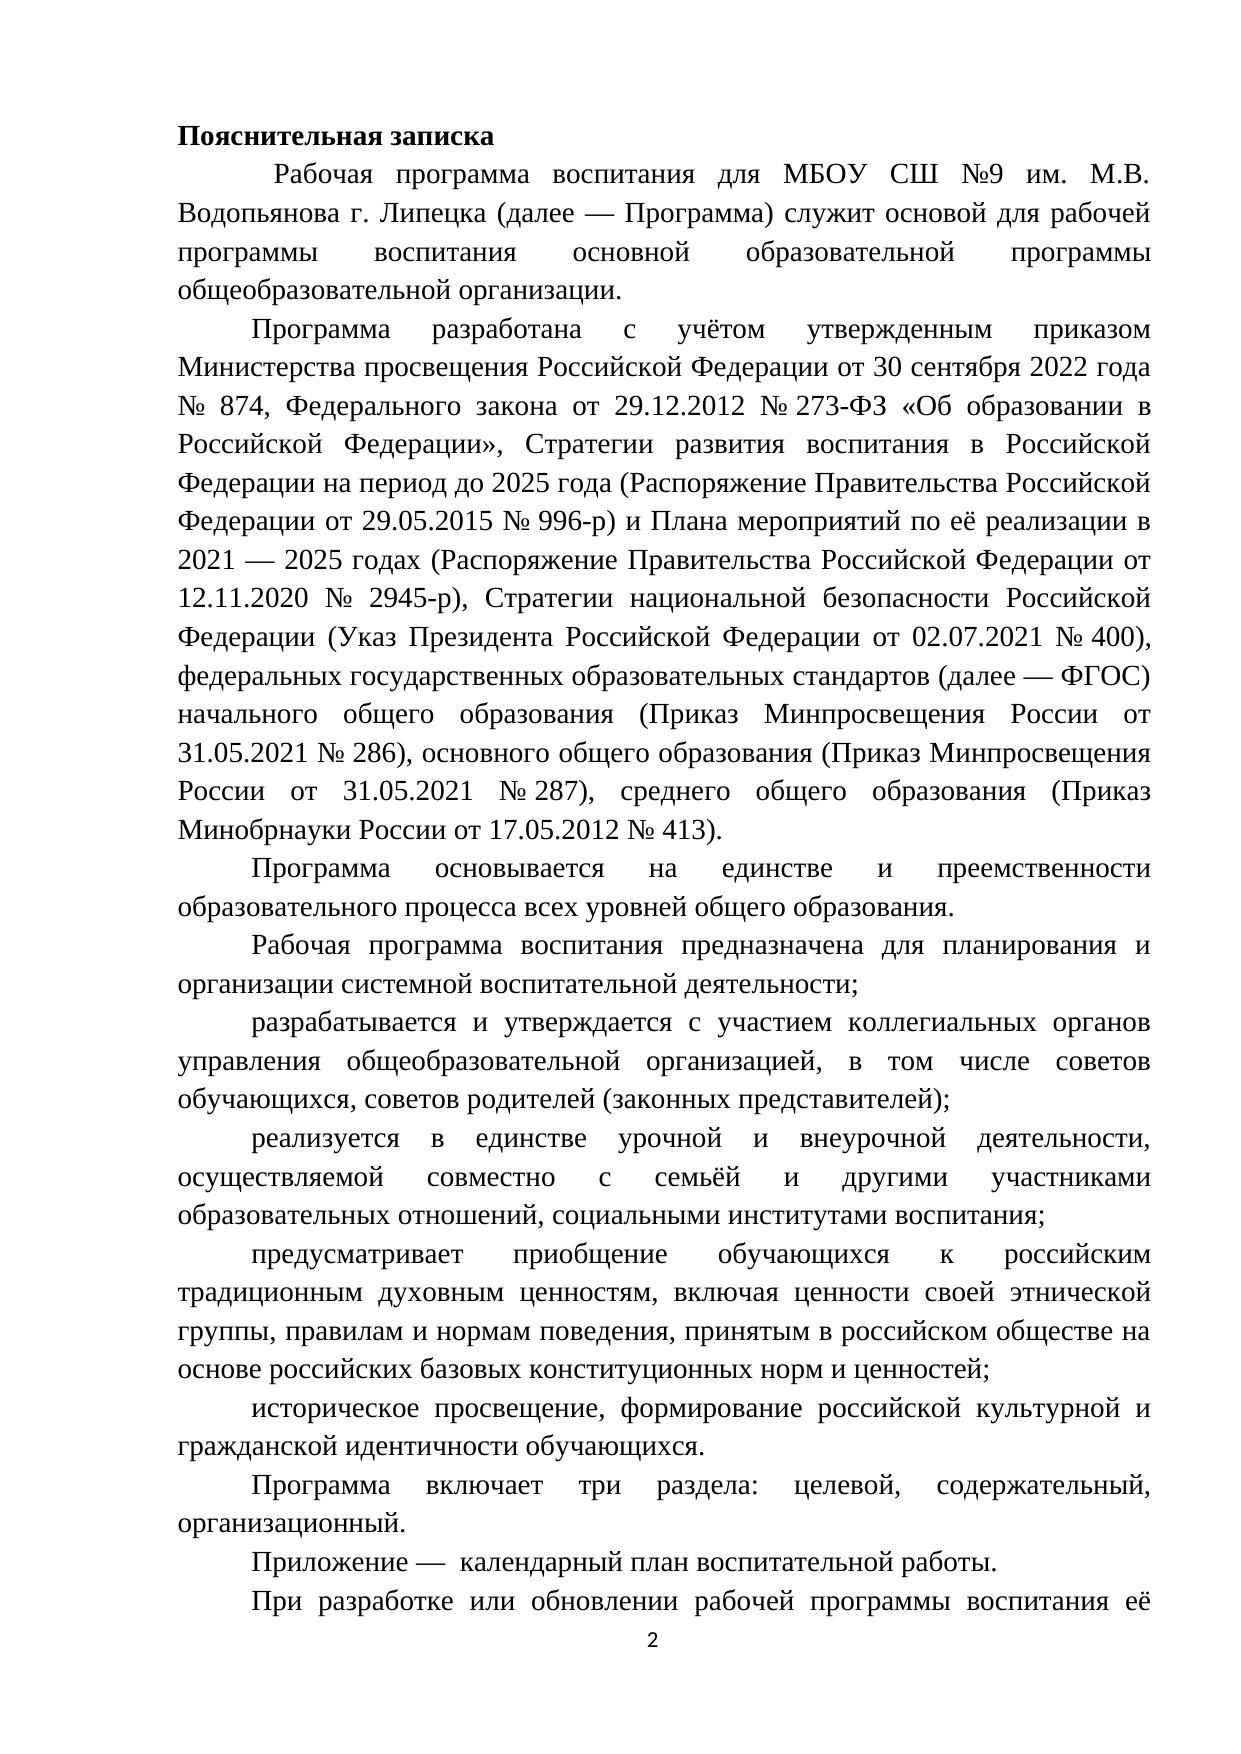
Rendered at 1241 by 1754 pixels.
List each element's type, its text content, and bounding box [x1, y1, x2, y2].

text Рабочая программа воспитания для МБОУ СШ №9 им. М.В. Водопьянова г. Липецка (далее — Программа) служит основой для рабочей программы воспитания основной образовательной программы общеобразовательной организации. [177, 157, 1152, 306]
text Рабочая программа воспитания предназначена для планирования и организации системной воспитательной деятельности; [177, 927, 1152, 999]
text историческое просвещение, формирование российской культурной и гражданской идентичности обучающихся. [177, 1390, 1152, 1462]
text Приложение — календарный план воспитательной работы. [177, 1544, 1152, 1578]
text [177, 1583, 1152, 1616]
text предусматривает приобщение обучающихся к российским традиционным духовным ценностям, включая ценности своей этнической группы, правилам и нормам поведения, принятым в российском обществе на основе российских базовых конституционных норм и ценностей; [177, 1236, 1152, 1385]
text Программа разработана с учётом утвержденным приказом Министерства просвещения Российской Федерации от 30 сентября 2022 года № 874, Федерального закона от 29.12.2012 № 273-ФЗ «Об образовании в Российской Федерации», Стратегии развития воспитания в Российской Федерации на период до 2025 года (Распоряжение Правительства Российской Федерации от 29.05.2015 № 996-р) и Плана мероприятий по её реализации в 2021 — 2025 годах (Распоряжение Правительства Российской Федерации от 12.11.2020 № 2945-р), Стратегии национальной безопасности Российской Федерации (Указ Президента Российской Федерации от 02.07.2021 № 400), федеральных государственных образовательных стандартов (далее — ФГОС) начального общего образования (Приказ Минпросвещения России от 31.05.2021 № 286), основного общего образования (Приказ Минпросвещения России от 31.05.2021 № 287), среднего общего образования (Приказ Минобрнауки России от 17.05.2012 № 413). [177, 311, 1152, 845]
text реализуется в единстве урочной и внеурочной деятельности, осуществляемой совместно с семьёй и другими участниками образовательных отношений, социальными институтами воспитания; [177, 1120, 1152, 1231]
text Пояснительная записка [177, 118, 1152, 152]
text разрабатывается и утверждается с участием коллегиальных органов управления общеобразовательной организацией, в том числе советов обучающихся, советов родителей (законных представителей); [177, 1004, 1152, 1115]
text Программа включает три раздела: целевой, содержательный, организационный. [177, 1467, 1152, 1539]
text Программа основывается на единстве и преемственности образовательного процесса всех уровней общего образования. [177, 850, 1152, 922]
